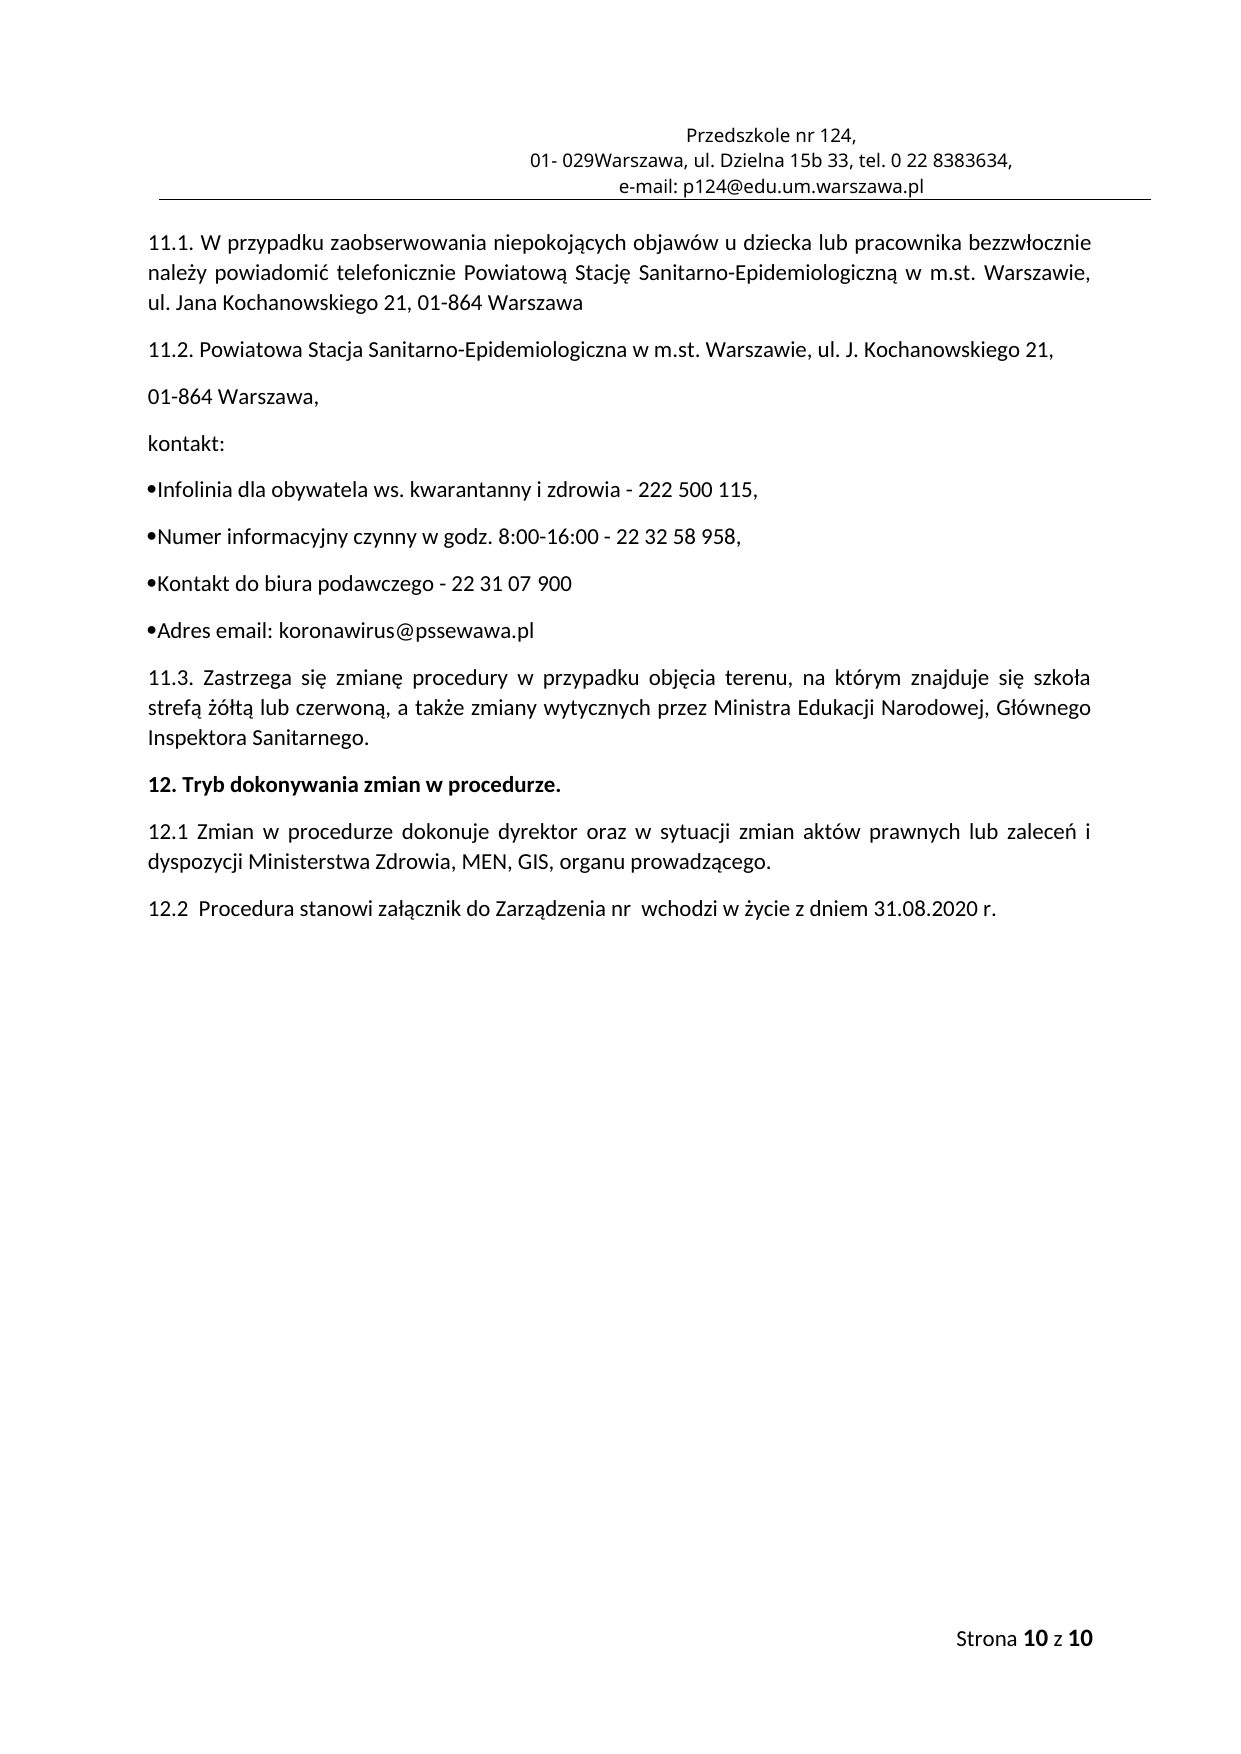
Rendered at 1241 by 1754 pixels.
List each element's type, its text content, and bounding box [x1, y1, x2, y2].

text 11.3. Zastrzega się zmianę procedury w przypadku objęcia terenu, na którym znajduje się szkoła strefą żółtą lub czerwoną, a także zmiany wytycznych przez Ministra Edukacji Narodowej, Głównego Inspektora Sanitarnego. [148, 663, 1093, 751]
text 12.1 Zmian w procedurze dokonuje dyrektor oraz w sytuacji zmian aktów prawnych lub zaleceń i dyspozycji Ministerstwa Zdrowia, MEN, GIS, organu prowadzącego. [148, 817, 1093, 875]
text Adres email: koronawirus@pssewawa.pl [148, 616, 1093, 644]
text Numer informacyjny czynny w godz. 8:00-16:00 - 22 32 58 958, [148, 522, 1093, 550]
text kontakt: [148, 429, 1093, 457]
text Kontakt do biura podawczego - 22 31 07 900 [148, 569, 1093, 597]
text Infolinia dla obywatela ws. kwarantanny i zdrowia - 222 500 115, [148, 476, 1093, 503]
text 12.2 Procedura stanowi załącznik do Zarządzenia nr wchodzi w życie z dniem 31.08.2020 r. [148, 894, 1093, 922]
text 01-864 Warszawa, [148, 382, 1093, 410]
text 11.1. W przypadku zaobserwowania niepokojących objawów u dziecka lub pracownika bezzwłocznie należy powiadomić telefonicznie Powiatową Stację Sanitarno-Epidemiologiczną w m.st. Warszawie, ul. Jana Kochanowskiego 21, 01-864 Warszawa [148, 228, 1093, 316]
text 12. Tryb dokonywania zmian w procedurze. [148, 770, 1093, 798]
text 11.2. Powiatowa Stacja Sanitarno-Epidemiologiczna w m.st. Warszawie, ul. J. Kochanowskiego 21, [148, 335, 1093, 363]
